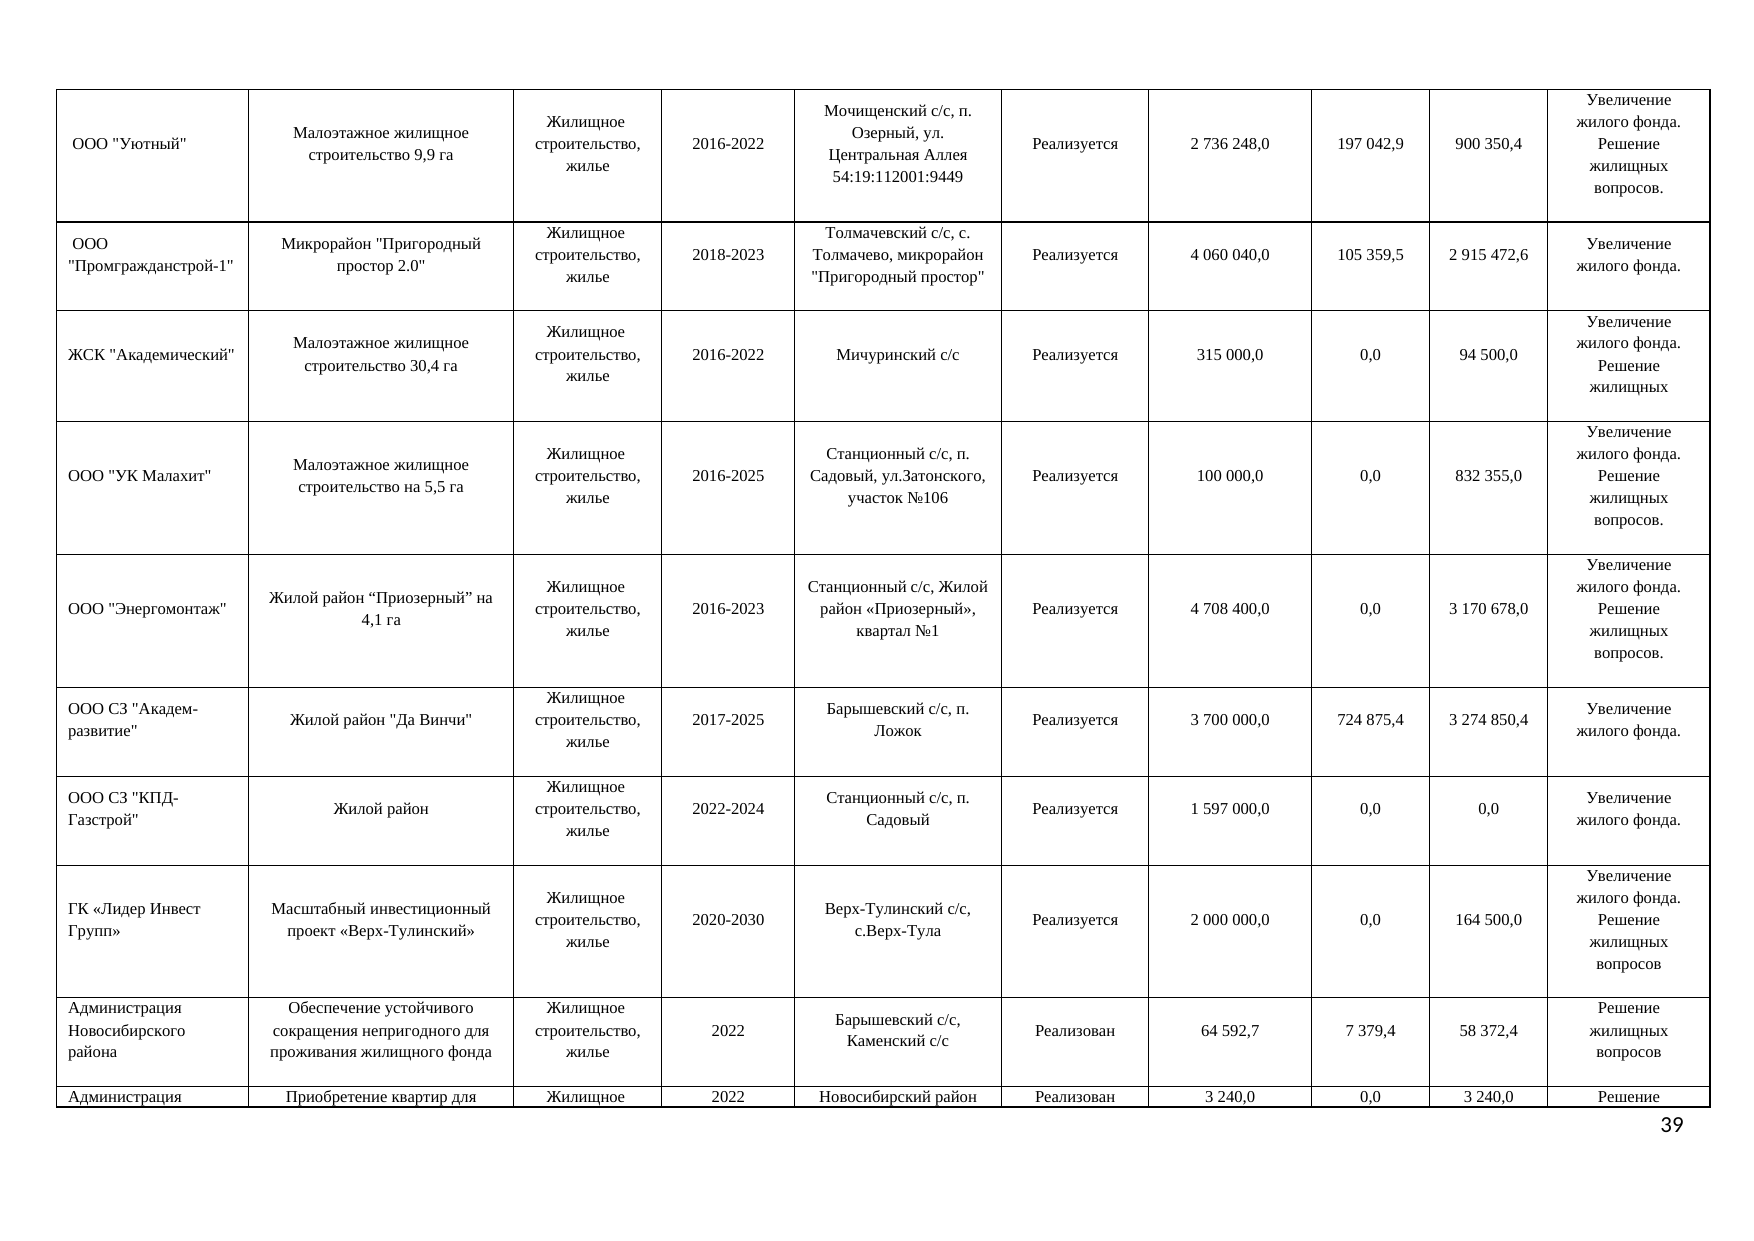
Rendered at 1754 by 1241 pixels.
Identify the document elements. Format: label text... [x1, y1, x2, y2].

table_cell 2 000 000,0 [1149, 866, 1311, 997]
table_cell Реализован [1002, 1087, 1148, 1106]
table_cell ЖСК "Академический" [57, 311, 248, 421]
table_cell Увеличение жилого фонда. [1548, 777, 1709, 864]
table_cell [514, 1087, 661, 1106]
table_cell Реализуется [1002, 311, 1148, 421]
table_cell Станционный с/с, п. Садовый [795, 777, 1001, 864]
table_cell Увеличение жилого фонда. [1548, 688, 1709, 776]
table_cell Жилой район "Да Винчи" [249, 688, 513, 776]
table_cell Реализован [1002, 998, 1148, 1086]
table_cell 2016-2023 [662, 555, 794, 687]
table_cell 105 359,5 [1312, 223, 1429, 310]
table_cell 0,0 [1312, 311, 1429, 421]
table_cell Увеличение жилого фонда. Решение жилищных вопросов. [1548, 555, 1709, 687]
table_cell Жилищное строительство, жилье [514, 777, 661, 864]
table_cell Мичуринский с/с [795, 311, 1001, 421]
table_cell Микрорайон "Пригородный простор 2.0" [249, 223, 513, 310]
table_cell 100 000,0 [1149, 422, 1311, 554]
table_cell 4 708 400,0 [1149, 555, 1311, 687]
table_cell Барышевский с/с, п. Ложок [795, 688, 1001, 776]
table_cell 2020-2030 [662, 866, 794, 997]
table_cell Жилой район [249, 777, 513, 864]
table_cell Реализуется [1002, 223, 1148, 310]
table_cell 832 355,0 [1430, 422, 1547, 554]
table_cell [249, 1087, 513, 1106]
table_cell 4 060 040,0 [1149, 223, 1311, 310]
table_cell Мочищенский с/с, п. Озерный, ул. Центральная Аллея 54:19:112001:9449 [795, 90, 1001, 221]
table_cell 0,0 [1312, 422, 1429, 554]
table_cell 64 592,7 [1149, 998, 1311, 1086]
table_cell 2017-2025 [662, 688, 794, 776]
table_cell Жилищное строительство, жилье [514, 866, 661, 997]
table_cell Реализуется [1002, 777, 1148, 864]
table_cell 2022-2024 [662, 777, 794, 864]
table_cell 2016-2025 [662, 422, 794, 554]
table_cell Увеличение жилого фонда. Решение жилищных вопросов [1548, 866, 1709, 997]
table_cell Станционный с/с, Жилой район «Приозерный», квартал №1 [795, 555, 1001, 687]
table_cell 0,0 [1312, 555, 1429, 687]
table_cell ООО "УК Малахит" [57, 422, 248, 554]
table_cell ООО СЗ "Академ-развитие" [57, 688, 248, 776]
table_cell Жилищное строительство, жилье [514, 998, 661, 1086]
table_cell Жилищное строительство, жилье [514, 555, 661, 687]
table_cell 0,0 [1312, 866, 1429, 997]
table_cell Верх-Тулинский с/с, с.Верх-Тула [795, 866, 1001, 997]
table_cell 2 736 248,0 [1149, 90, 1311, 221]
table_cell Жилищное строительство, жилье [514, 223, 661, 310]
table_cell 2022 [662, 1087, 794, 1106]
table_cell 900 350,4 [1430, 90, 1547, 221]
table_cell 1 597 000,0 [1149, 777, 1311, 864]
table_cell 3 700 000,0 [1149, 688, 1311, 776]
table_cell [514, 90, 661, 221]
table_cell Новосибирский район [795, 1087, 1001, 1106]
table_cell Барышевский с/с, Каменский с/с [795, 998, 1001, 1086]
table_cell ООО "Промгражданстрой-1" [57, 223, 248, 310]
table_cell Увеличение жилого фонда. [1548, 223, 1709, 310]
table_cell Станционный с/с, п. Садовый, ул.Затонского, участок №106 [795, 422, 1001, 554]
table_cell ООО СЗ "КПД-Газстрой" [57, 777, 248, 864]
table_cell Реализуется [1002, 422, 1148, 554]
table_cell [57, 1087, 248, 1106]
table_cell 0,0 [1430, 777, 1547, 864]
table_cell Жилищное строительство, жилье [514, 311, 661, 421]
table_cell Увеличение жилого фонда. Решение жилищных вопросов. [1548, 90, 1709, 221]
table_cell Реализуется [1002, 90, 1148, 221]
table_cell ГК «Лидер Инвест Групп» [57, 866, 248, 997]
table_cell Жилищное строительство, жилье [514, 688, 661, 776]
table_cell 2022 [662, 998, 794, 1086]
table_cell Реализуется [1002, 866, 1148, 997]
table_cell Реализуется [1002, 555, 1148, 687]
table_cell Масштабный инвестиционный проект «Верх-Тулинский» [249, 866, 513, 997]
table_cell Жилой район “Приозерный” на 4,1 га [249, 555, 513, 687]
table_cell 2016-2022 [662, 311, 794, 421]
table_cell 164 500,0 [1430, 866, 1547, 997]
table_cell 197 042,9 [1312, 90, 1429, 221]
table_cell 3 170 678,0 [1430, 555, 1547, 687]
table_cell Обеспечение устойчивого сокращения непригодного для проживания жилищного фонда [249, 998, 513, 1086]
table_cell 7 379,4 [1312, 998, 1429, 1086]
table_cell 94 500,0 [1430, 311, 1547, 421]
table_cell Администрация Новосибирского района [57, 998, 248, 1086]
table_cell Малоэтажное жилищное строительство 9,9 га [249, 90, 513, 221]
table_cell 3 274 850,4 [1430, 688, 1547, 776]
table_cell Толмачевский с/с, с. Толмачево, микрорайон "Пригородный простор" [795, 223, 1001, 310]
table_cell 0,0 [1312, 777, 1429, 864]
table_cell Реализуется [1002, 688, 1148, 776]
table_cell 315 000,0 [1149, 311, 1311, 421]
table_cell 2018-2023 [662, 223, 794, 310]
table_cell Жилищное строительство, жилье [514, 422, 661, 554]
table_cell Решение жилищных вопросов [1548, 998, 1709, 1086]
table_cell ООО "Уютный" [57, 90, 248, 221]
table_cell 724 875,4 [1312, 688, 1429, 776]
table_cell Малоэтажное жилищное строительство 30,4 га [249, 311, 513, 421]
table_cell Увеличение жилого фонда. Решение жилищных вопросов. [1548, 422, 1709, 554]
table_cell 3 240,0 [1149, 1087, 1311, 1106]
table_cell 2016-2022 [662, 90, 794, 221]
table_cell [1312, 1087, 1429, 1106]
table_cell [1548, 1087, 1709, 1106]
table_cell Малоэтажное жилищное строительство на 5,5 га [249, 422, 513, 554]
table_cell Увеличение жилого фонда. Решение жилищных [1548, 311, 1709, 421]
table_cell ООО "Энергомонтаж" [57, 555, 248, 687]
table_cell 58 372,4 [1430, 998, 1547, 1086]
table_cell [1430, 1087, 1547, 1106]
table_cell 2 915 472,6 [1430, 223, 1547, 310]
